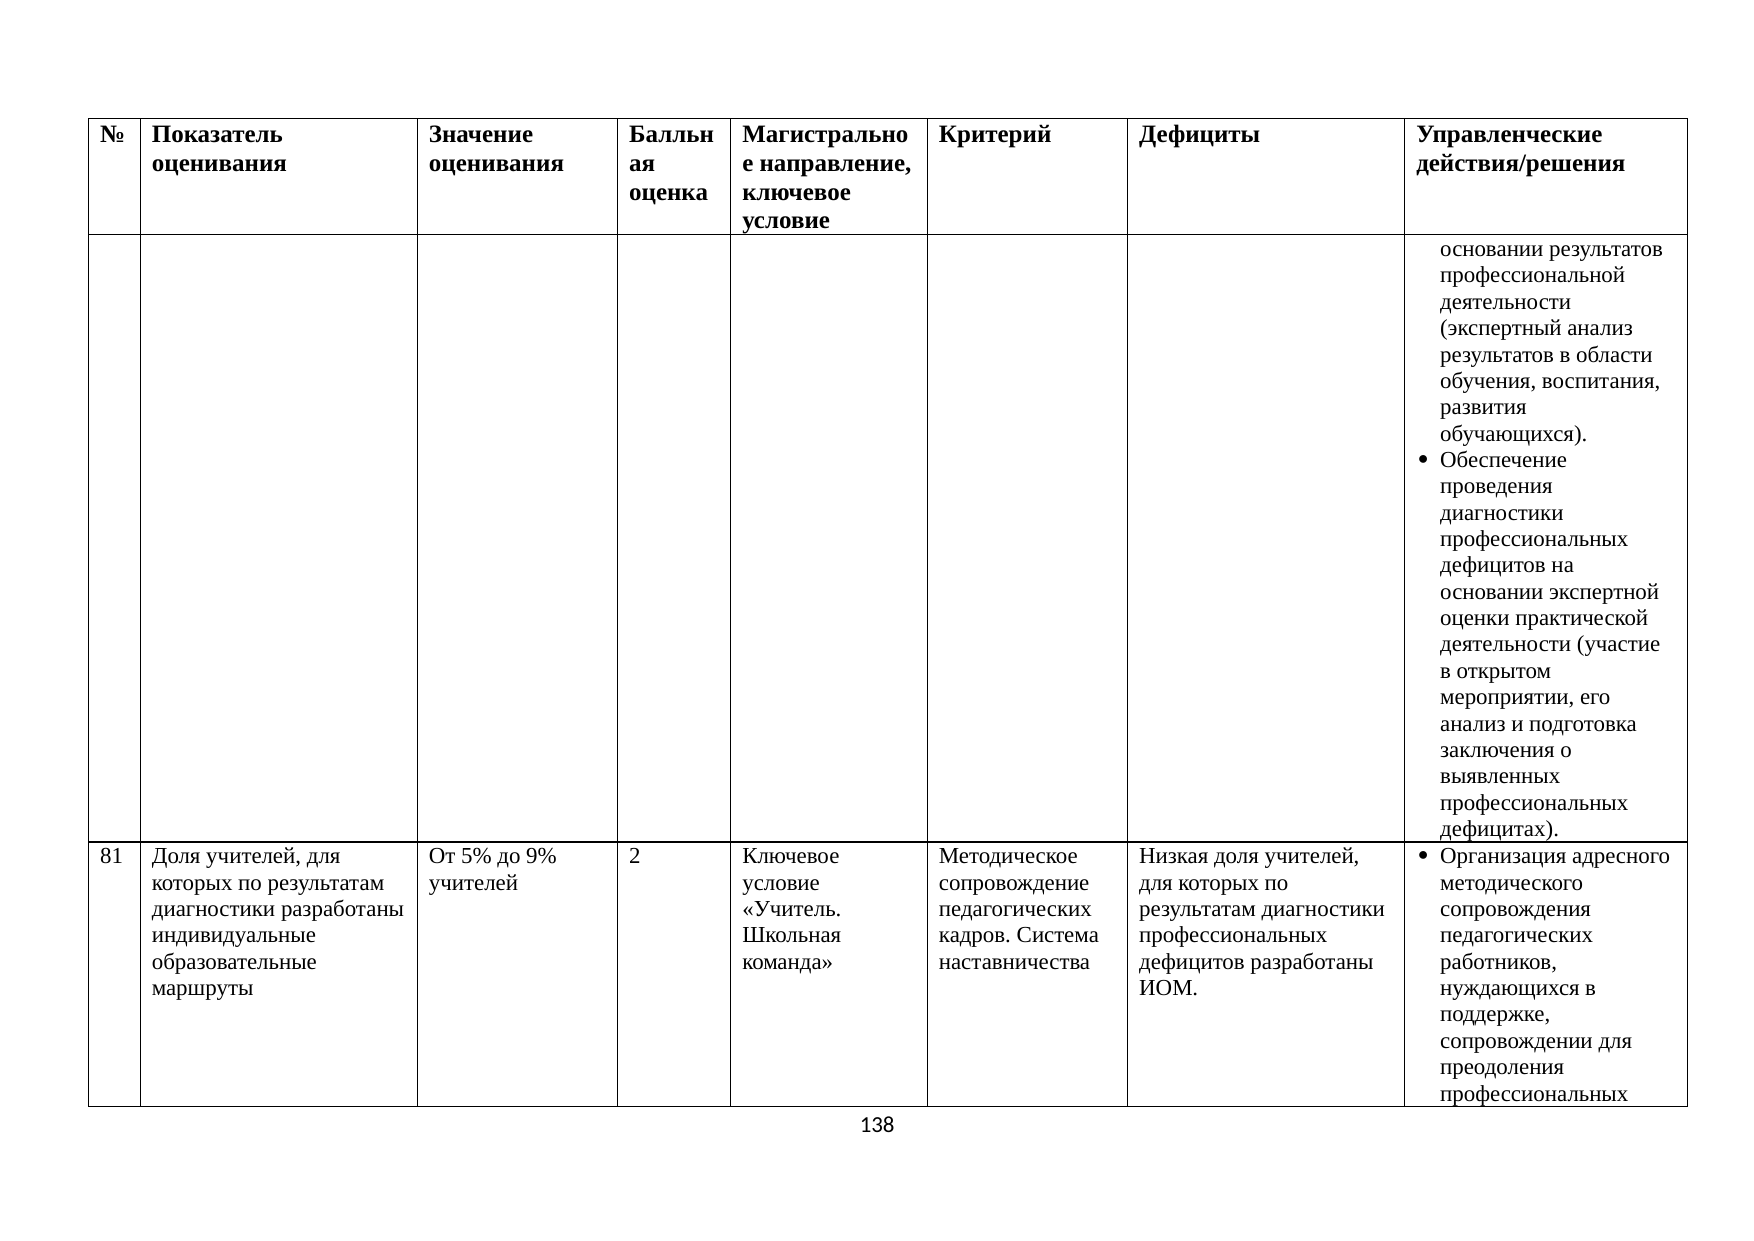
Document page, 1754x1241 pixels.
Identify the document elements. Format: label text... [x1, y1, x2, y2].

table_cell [928, 843, 1127, 1106]
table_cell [1128, 843, 1404, 1106]
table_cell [731, 235, 927, 841]
table_header Значение оценивания [418, 119, 617, 234]
table_cell 2 [618, 843, 730, 1106]
table_header Управленческие действия/решения [1405, 119, 1687, 234]
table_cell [1405, 235, 1687, 841]
table_cell От 5% до 9% учителей [418, 843, 617, 1106]
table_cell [141, 235, 417, 841]
table_cell 1 [618, 235, 730, 841]
table_header Критерий [928, 119, 1127, 234]
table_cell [418, 235, 617, 841]
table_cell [141, 843, 417, 1106]
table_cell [731, 843, 927, 1106]
table_header Балльная оценка [618, 119, 730, 234]
table_header № [89, 119, 140, 234]
table_header Показатель оценивания [141, 119, 417, 234]
table_cell 80 [89, 235, 140, 841]
table_header Дефициты [1128, 119, 1404, 234]
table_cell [1405, 843, 1687, 1106]
table_cell 81 [89, 843, 140, 1106]
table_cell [928, 235, 1127, 841]
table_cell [1128, 235, 1404, 841]
table_header Магистральное направление, ключевое условие [731, 119, 927, 234]
